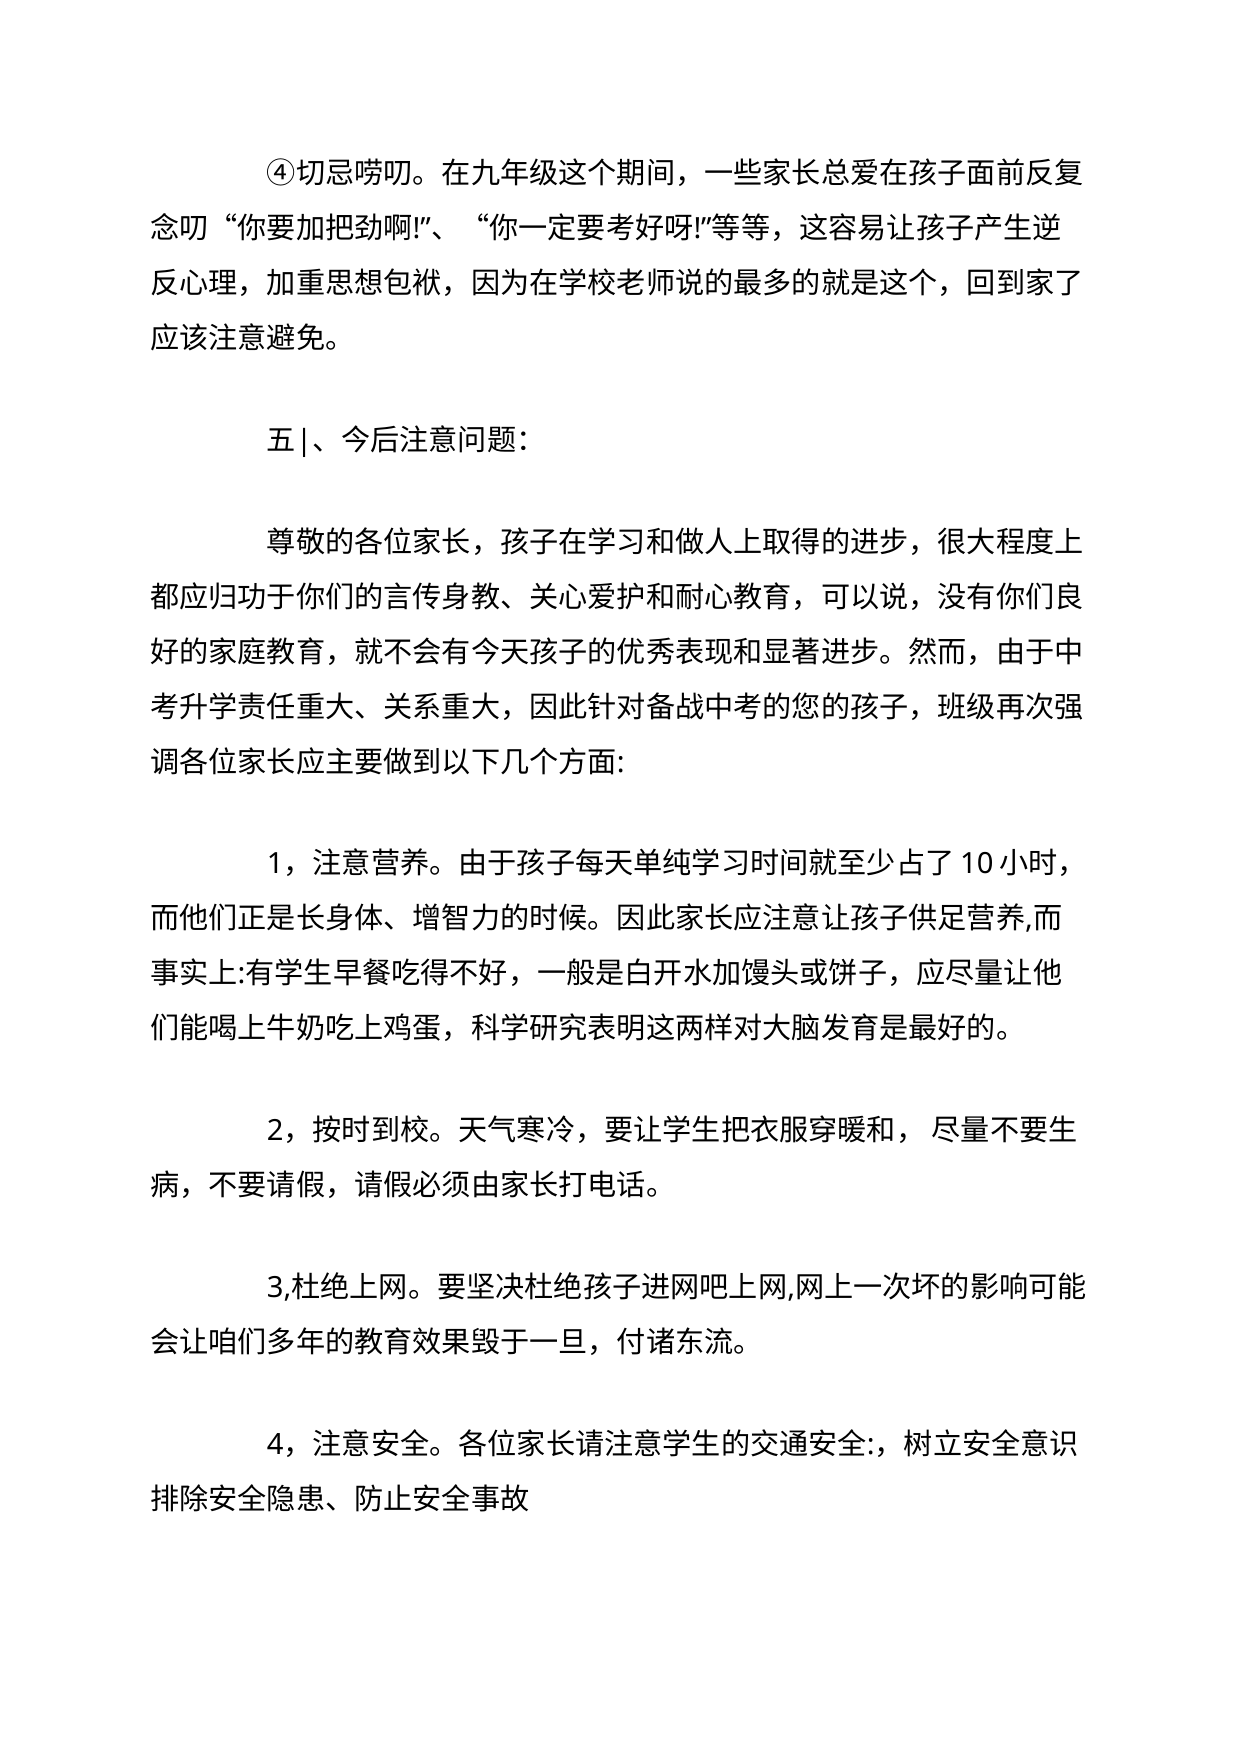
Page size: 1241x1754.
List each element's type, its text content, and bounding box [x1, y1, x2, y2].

text 尊敬的各位家长，孩子在学习和做人上取得的进步，很大程度上都应归功于你们的言传身教、关心爱护和耐心教育，可以说，没有你们良好的家庭教育，就不会有今天孩子的优秀表现和显著进步。然而，由于中考升学责任重大、关系重大，因此针对备战中考的您的孩子，班级再次强调各位家长应主要做到以下几个方面: [150, 518, 1090, 781]
text 1，注意营养。由于孩子每天单纯学习时间就至少占了10小时，而他们正是长身体、增智力的时候。因此家长应注意让孩子供足营养,而事实上:有学生早餐吃得不好，一般是白开水加馒头或饼子，应尽量让他们能喝上牛奶吃上鸡蛋，科学研究表明这两样对大脑发育是最好的。 [150, 840, 1090, 1047]
text ④切忌唠叨。在九年级这个期间，一些家长总爱在孩子面前反复念叨“你要加把劲啊!”、“你一定要考好呀!”等等，这容易让孩子产生逆反心理，加重思想包袱，因为在学校老师说的最多的就是这个，回到家了应该注意避免。 [150, 150, 1090, 357]
text 3,杜绝上网。要坚决杜绝孩子进网吧上网,网上一次坏的影响可能会让咱们多年的教育效果毁于一旦，付诸东流。 [150, 1264, 1090, 1361]
text 五|、今后注意问题： [150, 417, 1090, 459]
text 2，按时到校。天气寒冷，要让学生把衣服穿暖和， 尽量不要生病，不要请假，请假必须由家长打电话。 [150, 1107, 1090, 1204]
text 4，注意安全。各位家长请注意学生的交通安全:，树立安全意识排除安全隐患、防止安全事故 [150, 1420, 1090, 1518]
